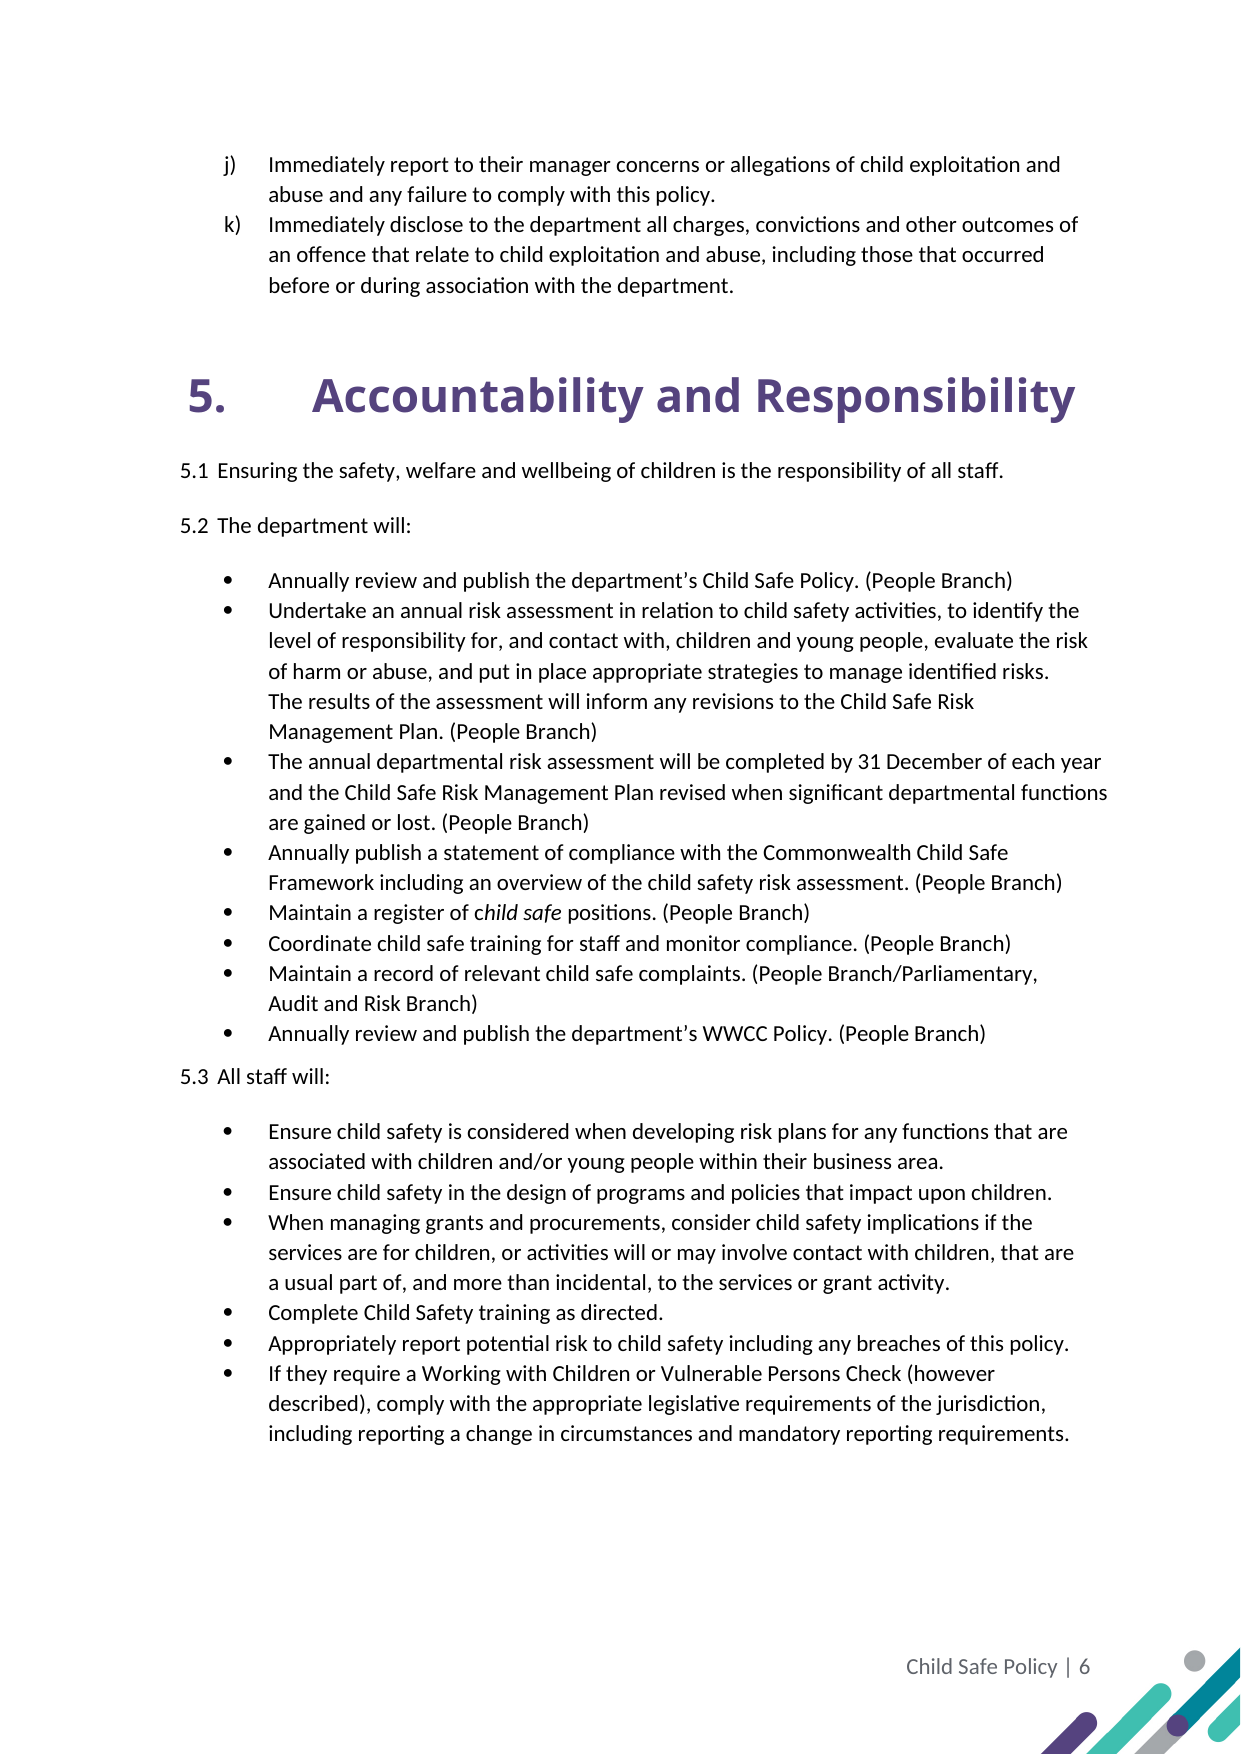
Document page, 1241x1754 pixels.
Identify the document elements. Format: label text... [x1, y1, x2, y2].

list Immediately disclose to the department all charges, convictions and other outcomes of an offence that relate to child exploitation and abuse, including those that occurred before or during association with the department. [224, 210, 1090, 299]
list Immediately report to their manager concerns or allegations of child exploitation and abuse and any failure to comply with this policy. [224, 150, 1090, 208]
list The department will: [179, 511, 1090, 539]
subtitle Accountability and Responsibility [187, 363, 1090, 426]
list Coordinate child safe training for staff and monitor compliance. (People Branch) [224, 929, 1090, 957]
list Appropriately report potential risk to child safety including any breaches of this policy. [224, 1329, 1124, 1357]
list Undertake an annual risk assessment in relation to child safety activities, to identify the level of responsibility for, and contact with, children and young people, evaluate the risk of harm or abuse, and put in place appropriate strategies to manage identified risks. The results of the assessment will inform any revisions to the Child Safe Risk Management Plan. (People Branch) [224, 596, 1090, 745]
list The annual departmental risk assessment will be completed by 31 December of each year and the Child Safe Risk Management Plan revised when significant departmental functions are gained or lost. (People Branch) [224, 747, 1110, 836]
list Annually review and publish the department’s WWCC Policy. (People Branch) [224, 1019, 1090, 1047]
list Annually review and publish the department’s Child Safe Policy. (People Branch) [224, 566, 1090, 594]
list All staff will: [179, 1062, 1090, 1090]
list Maintain a record of relevant child safe complaints. (People Branch/Parliamentary, Audit and Risk Branch) [224, 959, 1090, 1017]
list Annually publish a statement of compliance with the Commonwealth Child Safe Framework including an overview of the child safety risk assessment. (People Branch) [224, 838, 1110, 896]
list Ensure child safety in the design of programs and policies that impact upon children. [224, 1178, 1090, 1206]
picture [1040, 1647, 1241, 1754]
list Maintain a register of child safe positions. (People Branch) [224, 898, 1090, 927]
list If they require a Working with Children or Vulnerable Persons Check (however described), comply with the appropriate legislative requirements of the jurisdiction, including reporting a change in circumstances and mandatory reporting requirements. [224, 1359, 1090, 1447]
list Ensuring the safety, welfare and wellbeing of children is the responsibility of all staff. [179, 456, 1090, 484]
list Ensure child safety is considered when developing risk plans for any functions that are associated with children and/or young people within their business area. [224, 1117, 1090, 1176]
list Complete Child Safety training as directed. [224, 1298, 1090, 1327]
list When managing grants and procurements, consider child safety implications if the services are for children, or activities will or may involve contact with children, that are a usual part of, and more than incidental, to the services or grant activity. [224, 1208, 1090, 1296]
